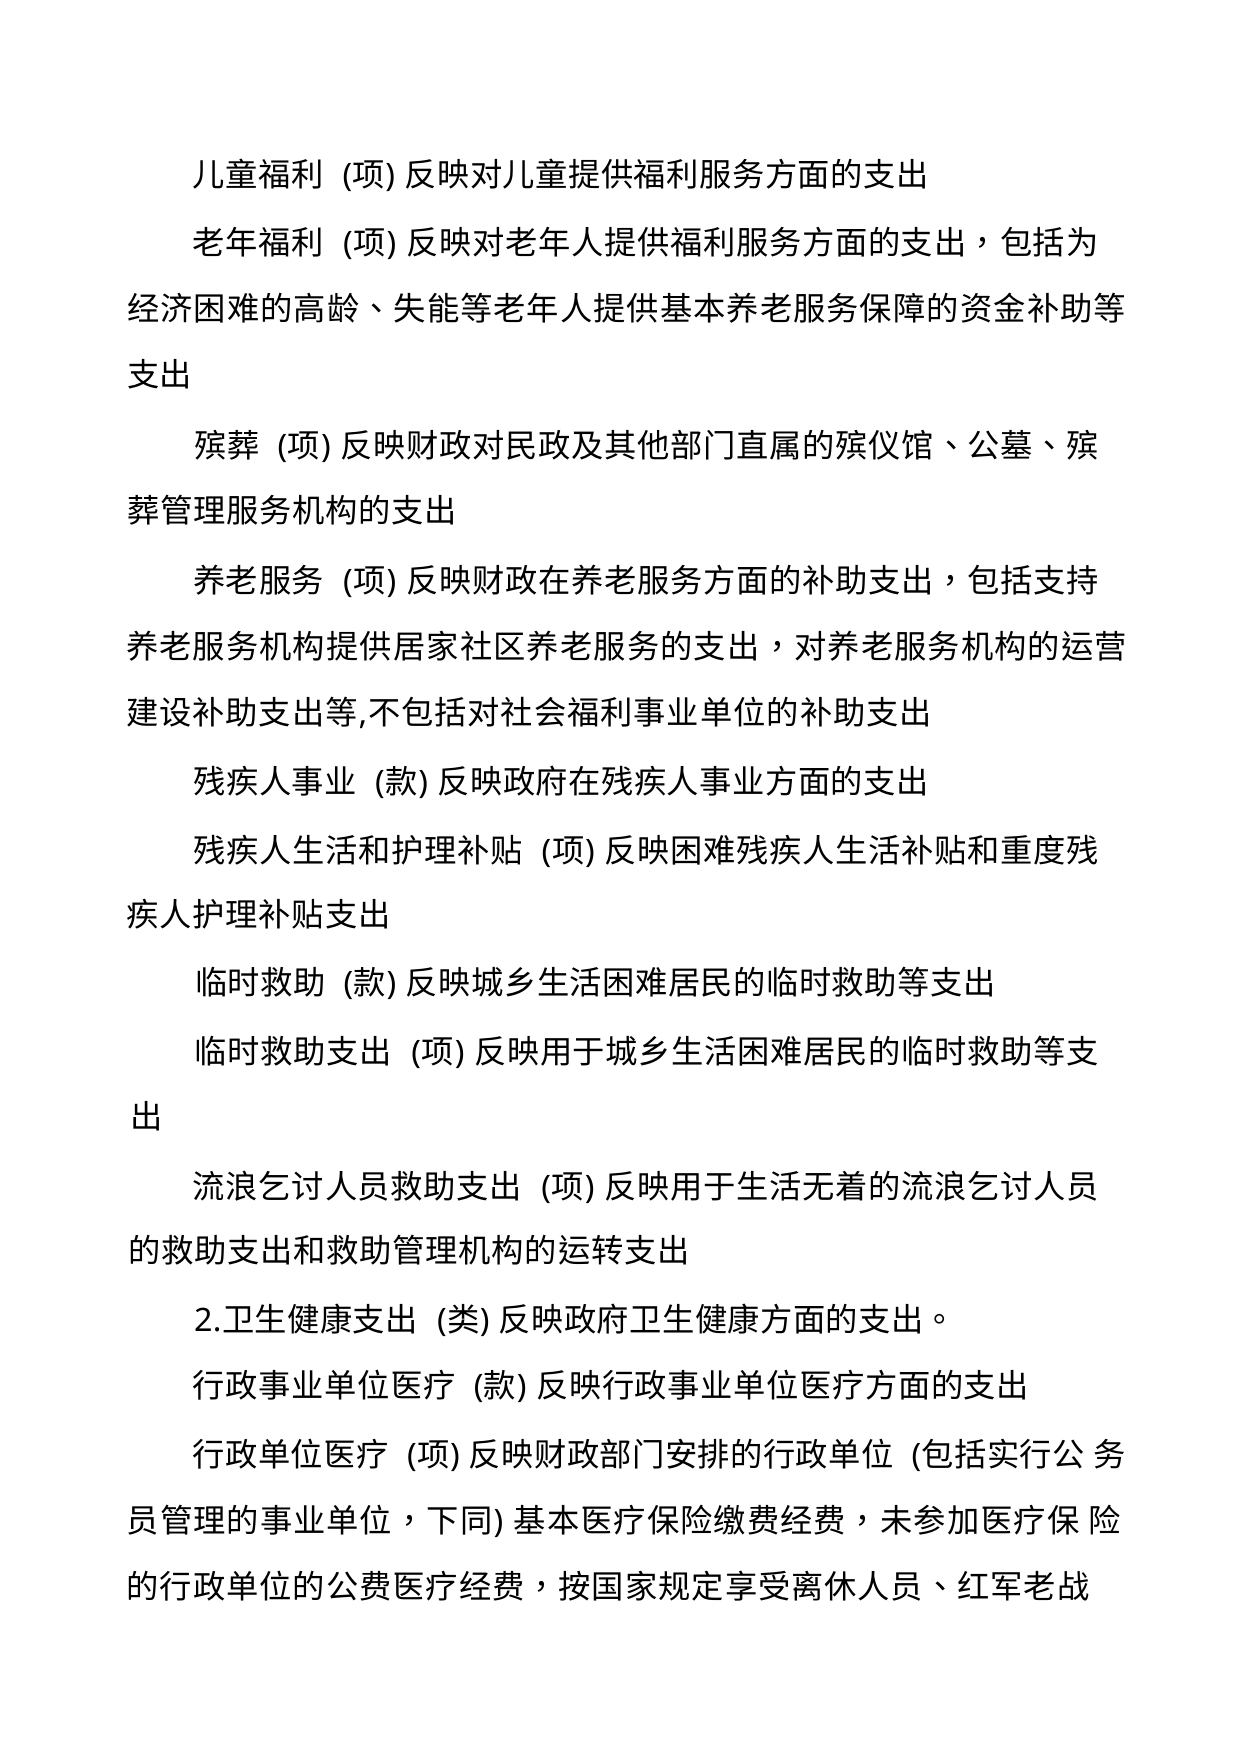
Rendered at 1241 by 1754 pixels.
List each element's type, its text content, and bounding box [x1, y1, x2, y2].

text 残疾人生活和护理补贴 (项) 反映困难残疾人生活补贴和重度残 疾人护理补贴支出 [126, 828, 1128, 936]
text 临时救助 (款) 反映城乡生活困难居民的临时救助等支出 [195, 962, 1128, 1003]
text 行政事业单位医疗 (款) 反映行政事业单位医疗方面的支出 [193, 1365, 1128, 1406]
text 养老服务 (项) 反映财政在养老服务方面的补助支出，包括支持 养老服务机构提供居家社区养老服务的支出，对养老服务机构的运营 建设补助支出等,不包括对社会福利事业单位的补助支出 [126, 558, 1128, 734]
text 老年福利 (项) 反映对老年人提供福利服务方面的支出，包括为 经济困难的高龄、失能等老年人提供基本养老服务保障的资金补助等 支出 [127, 220, 1128, 396]
text 2.卫生健康支出 (类) 反映政府卫生健康方面的支出。 [194, 1299, 1128, 1339]
text 临时救助支出 (项) 反映用于城乡生活困难居民的临时救助等支 出 [130, 1029, 1128, 1138]
text 殡葬 (项) 反映财政对民政及其他部门直属的殡仪馆、公墓、殡 葬管理服务机构的支出 [127, 423, 1128, 532]
text 残疾人事业 (款) 反映政府在残疾人事业方面的支出 [193, 761, 1128, 801]
text 行政单位医疗 (项) 反映财政部门安排的行政单位 (包括实行公 务员管理的事业单位，下同) 基本医疗保险缴费经费，未参加医疗保 险的行政单位的公费医疗经费，按国家规定享受离休人员、红军老战 [127, 1432, 1128, 1608]
text 儿童福利 (项) 反映对儿童提供福利服务方面的支出 [193, 154, 1128, 194]
text 流浪乞讨人员救助支出 (项) 反映用于生活无着的流浪乞讨人员 的救助支出和救助管理机构的运转支出 [129, 1164, 1128, 1272]
